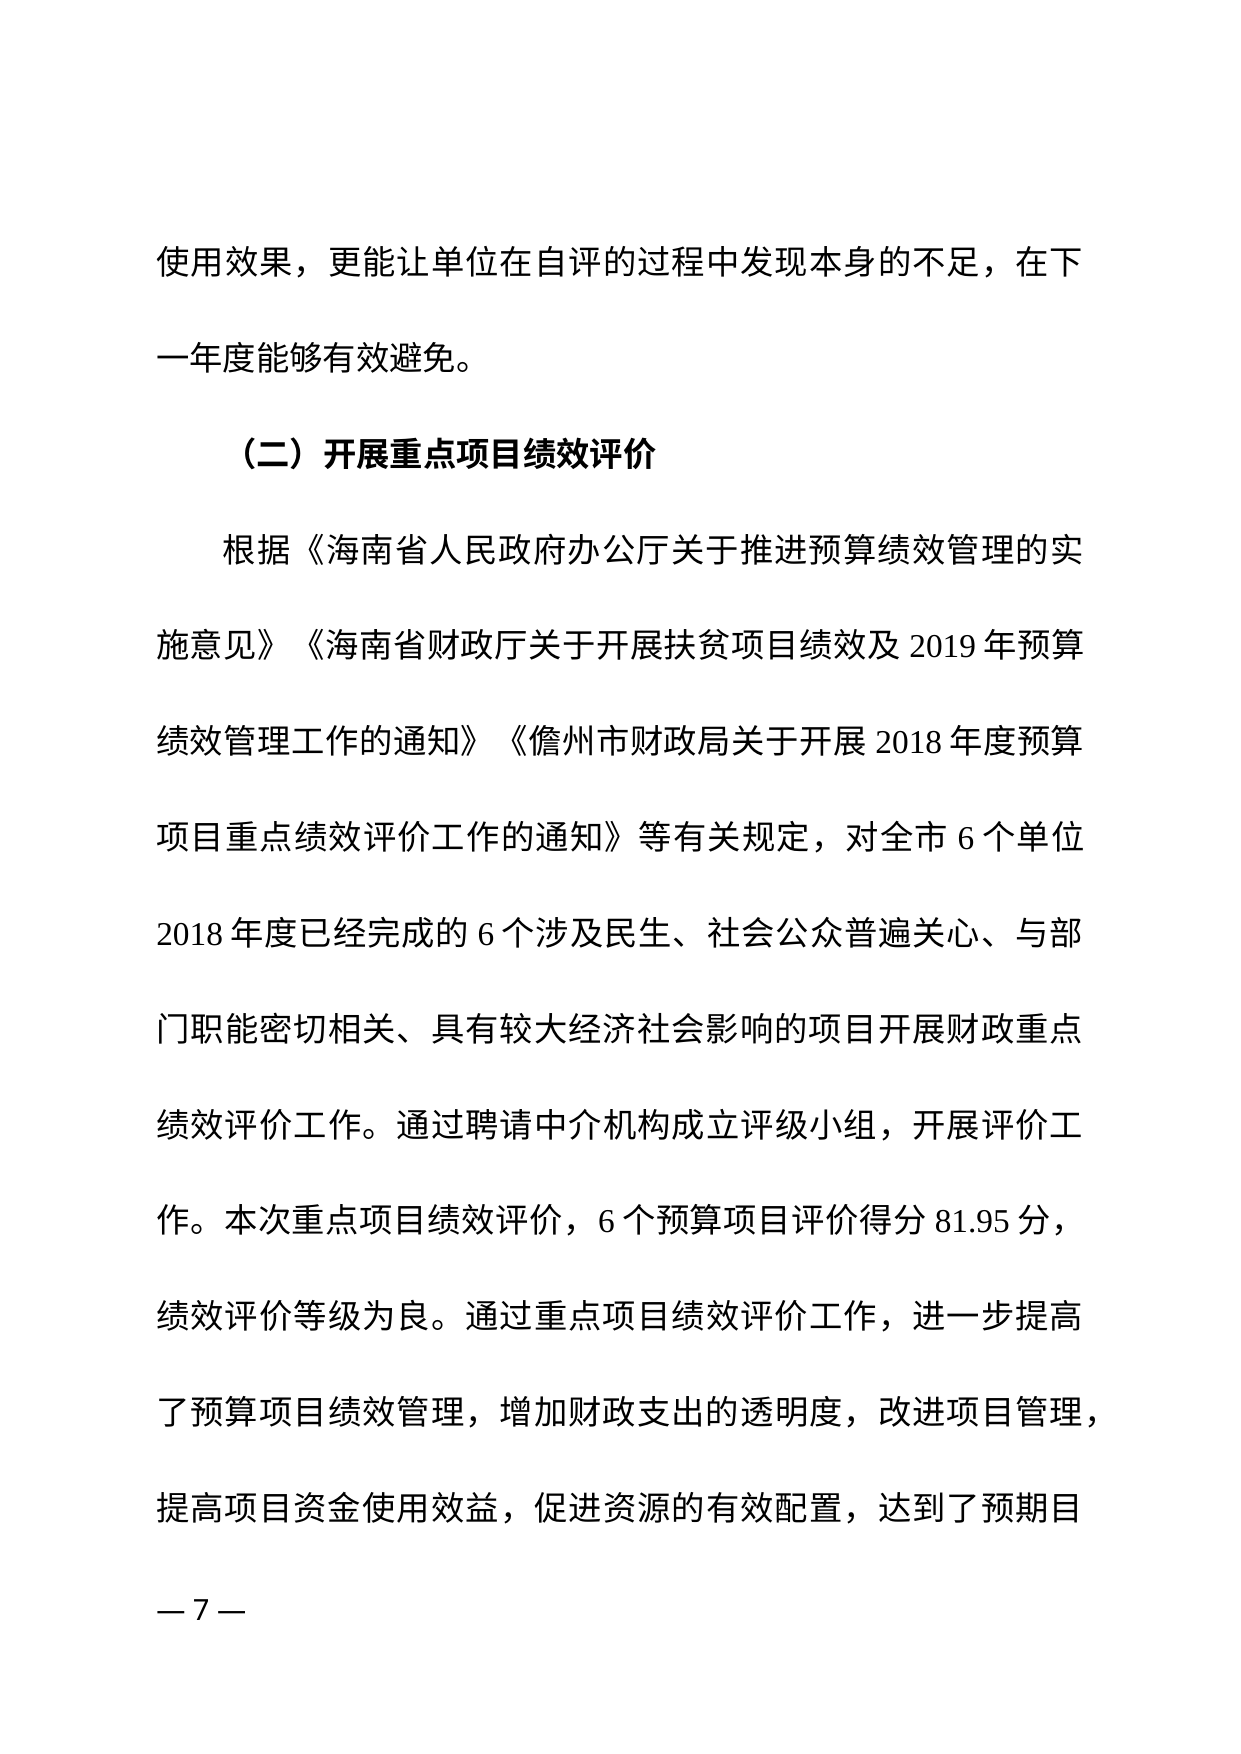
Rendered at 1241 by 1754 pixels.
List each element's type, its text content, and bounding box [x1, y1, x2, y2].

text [156, 212, 1084, 404]
text （二）开展重点项目绩效评价 [156, 404, 1084, 499]
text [156, 499, 1084, 1554]
